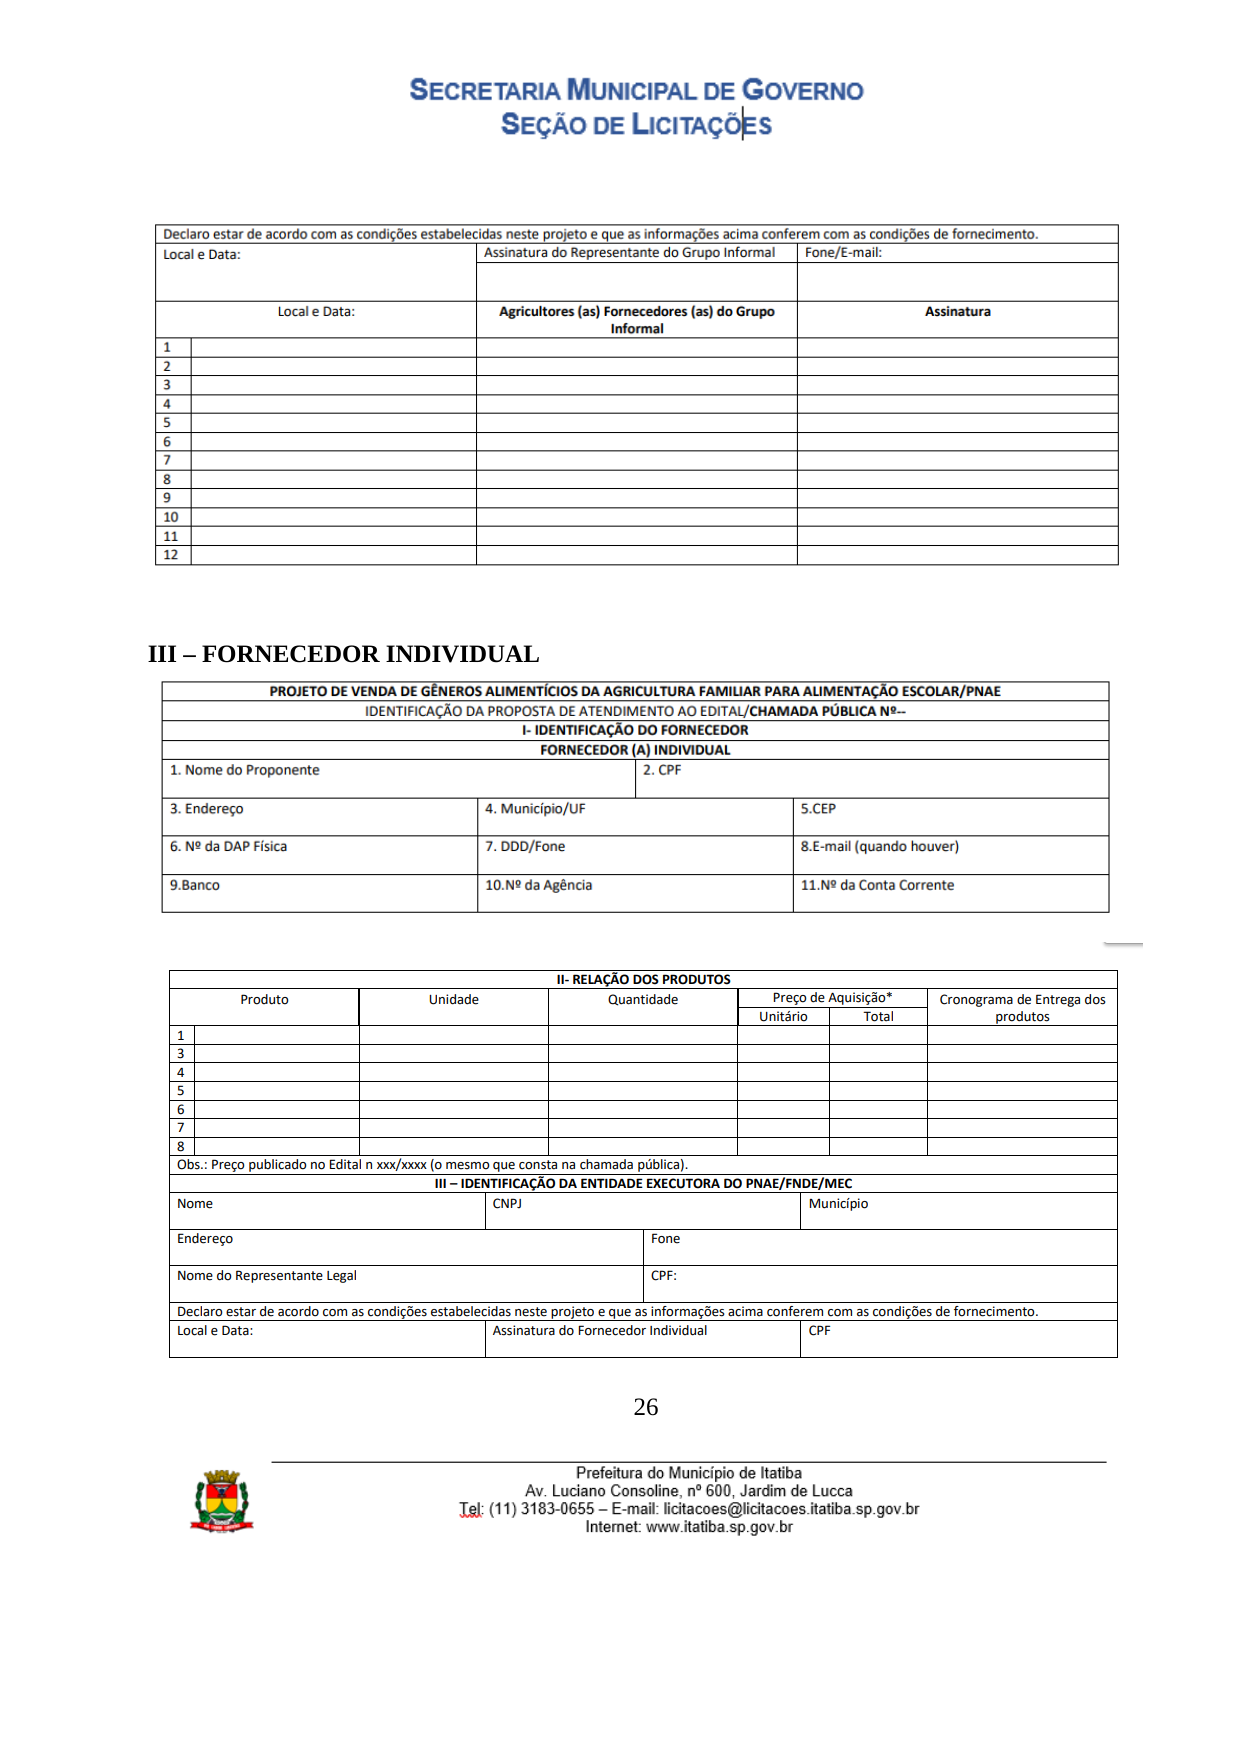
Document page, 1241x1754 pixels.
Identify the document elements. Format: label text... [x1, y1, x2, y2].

text III – FORNECEDOR INDIVIDUAL [148, 639, 1144, 668]
picture [148, 672, 1143, 939]
picture [148, 942, 1143, 1375]
picture [151, 1420, 1141, 1562]
picture [176, 58, 1063, 147]
picture [148, 202, 1129, 602]
